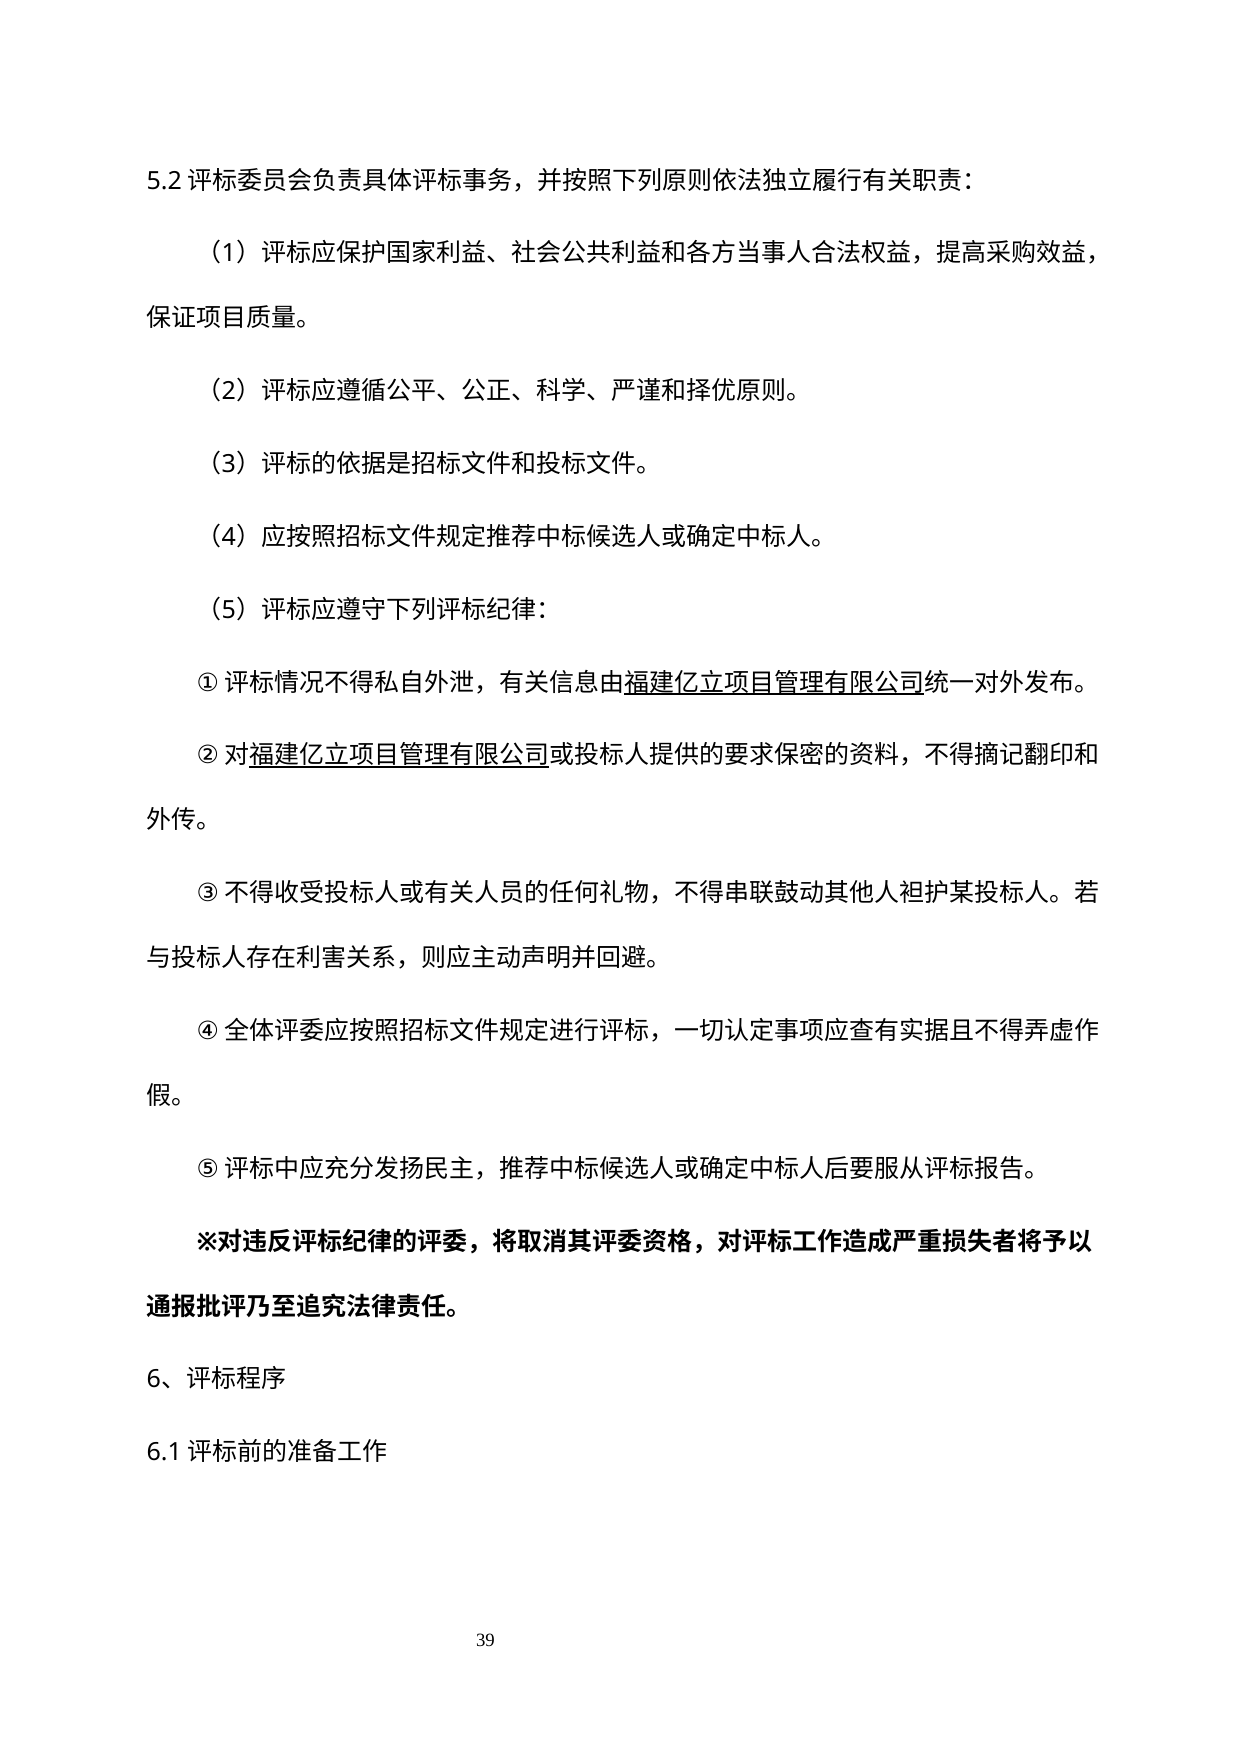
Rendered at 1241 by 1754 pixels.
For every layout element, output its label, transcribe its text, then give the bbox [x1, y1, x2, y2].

text ③不得收受投标人或有关人员的任何礼物，不得串联鼓动其他人袒护某投标人。若与投标人存在利害关系，则应主动声明并回避。 [146, 858, 1106, 988]
text 6.1评标前的准备工作 [146, 1417, 1106, 1482]
text （1）评标应保护国家利益、社会公共利益和各方当事人合法权益，提高采购效益，保证项目质量。 [146, 218, 1106, 348]
text ⑤评标中应充分发扬民主，推荐中标候选人或确定中标人后要服从评标报告。 [146, 1134, 1106, 1199]
text （3）评标的依据是招标文件和投标文件。 [146, 429, 1106, 494]
text ①评标情况不得私自外泄，有关信息由福建亿立项目管理有限公司统一对外发布。 [146, 648, 1106, 713]
text ②对福建亿立项目管理有限公司或投标人提供的要求保密的资料，不得摘记翻印和外传。 [146, 720, 1106, 850]
text （4）应按照招标文件规定推荐中标候选人或确定中标人。 [146, 502, 1106, 567]
text 5.2评标委员会负责具体评标事务，并按照下列原则依法独立履行有关职责： [146, 146, 1106, 211]
text （5）评标应遵守下列评标纪律： [146, 575, 1106, 640]
text （2）评标应遵循公平、公正、科学、严谨和择优原则。 [146, 356, 1106, 421]
text ※对违反评标纪律的评委，将取消其评委资格，对评标工作造成严重损失者将予以通报批评乃至追究法律责任。 [146, 1207, 1106, 1337]
text 6、评标程序 [146, 1344, 1106, 1409]
text ④全体评委应按照招标文件规定进行评标，一切认定事项应查有实据且不得弄虚作假。 [146, 996, 1106, 1126]
